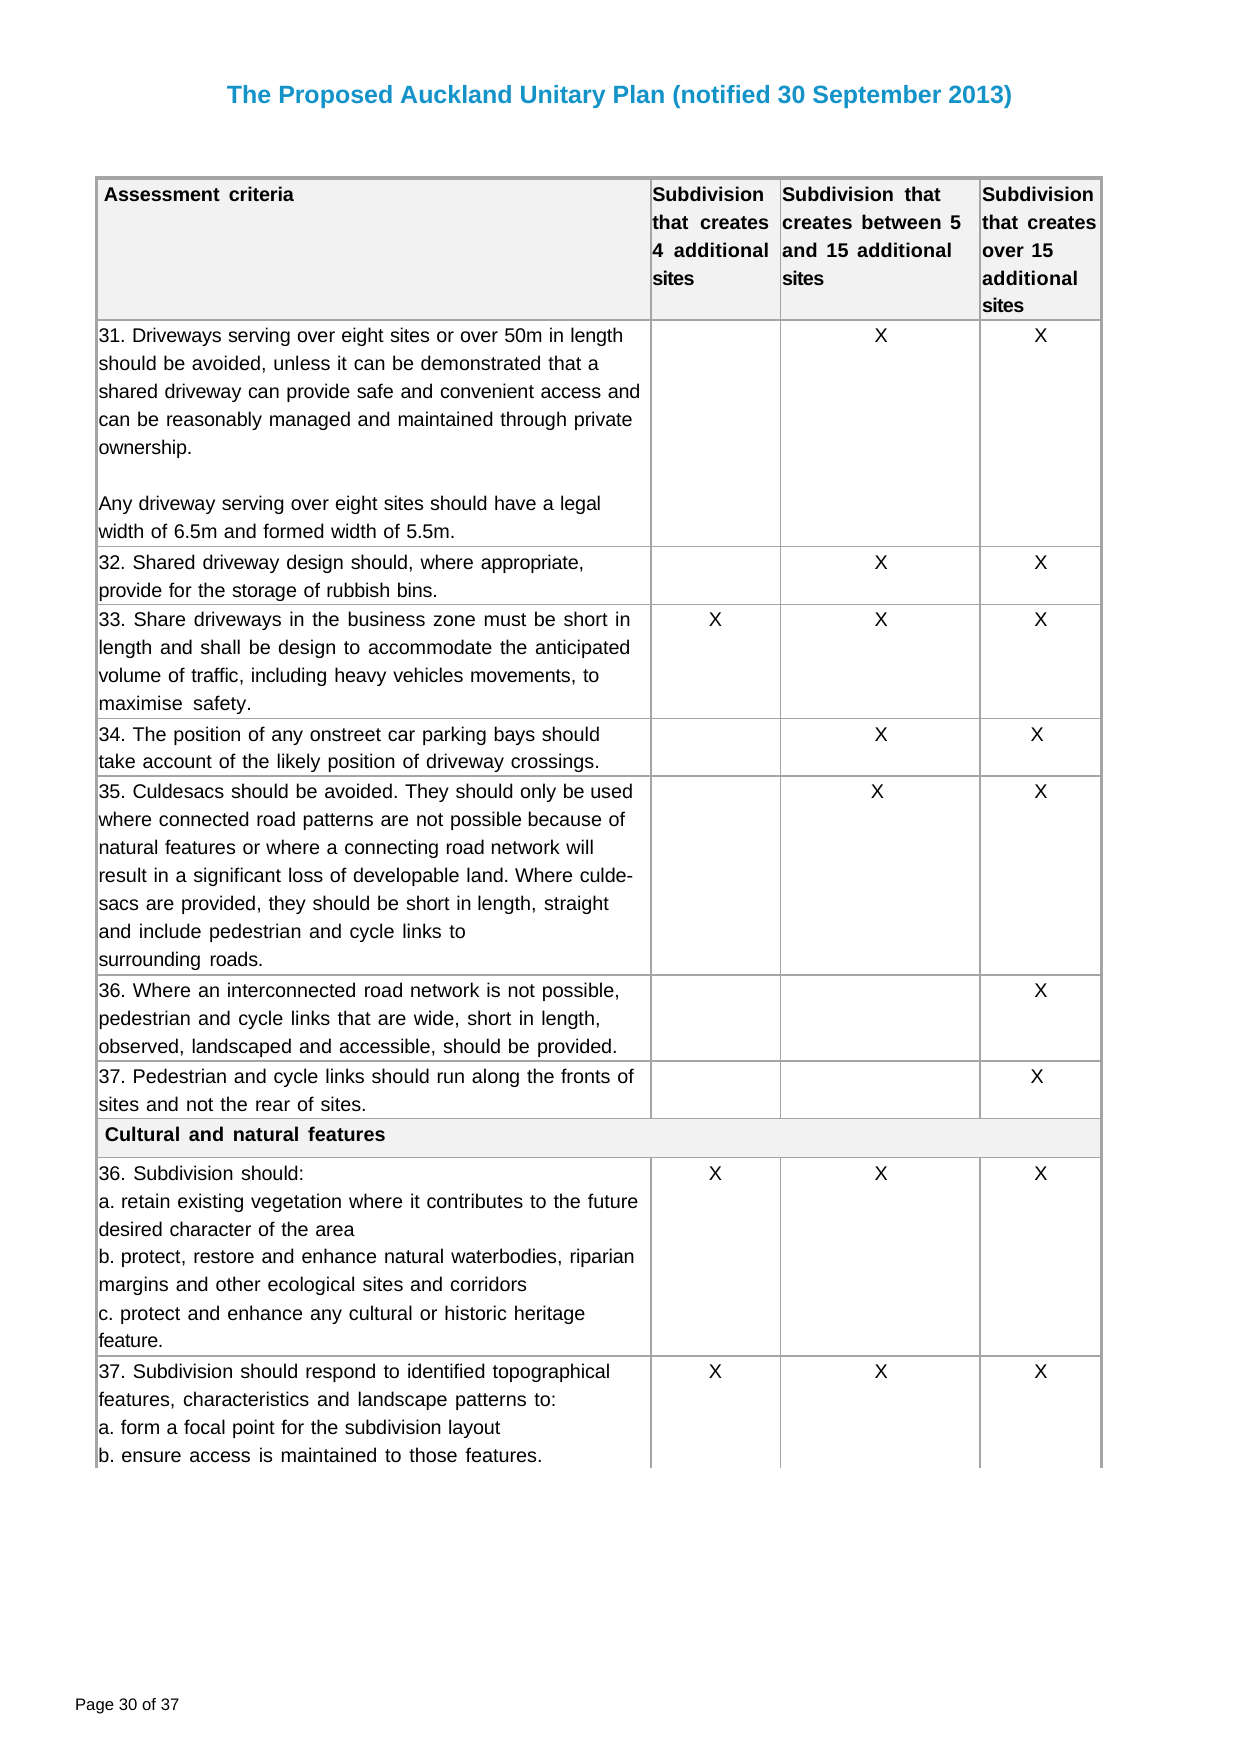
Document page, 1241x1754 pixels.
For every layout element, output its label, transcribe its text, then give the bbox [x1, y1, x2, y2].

table_cell 35. Cul­de­sacs should be avoided. They should only be used where connected road patterns are not possible because of natural features or where a connecting road network will result in a significant loss of developable land. Where cul­de­sacs are provided, they should be short in length, straight and include pedestrian and cycle links to surrounding roads. [98, 777, 650, 974]
table_cell X [981, 605, 1100, 717]
table_cell [652, 321, 780, 546]
table_cell X [981, 976, 1100, 1060]
table_cell X [781, 1357, 979, 1468]
table_cell [781, 976, 979, 1060]
table_cell X [781, 719, 979, 775]
table_cell 32. Shared driveway design should, where appropriate, provide for the storage of rubbish bins. [98, 547, 650, 603]
table_cell [652, 547, 780, 603]
table_cell [652, 1062, 780, 1117]
table_cell 37. Subdivision should respond to identified topographical features, characteristics and landscape patterns to: form a focal point for the subdivision layout ensure access is maintained to those features. [98, 1357, 650, 1468]
table_cell X [981, 719, 1100, 775]
table_cell [781, 1062, 979, 1117]
table_cell [652, 976, 780, 1060]
table_cell X [781, 777, 979, 974]
table_cell X [652, 1357, 780, 1468]
table_cell X [781, 547, 979, 603]
table_cell 33. Share driveways in the business zone must be short in length and shall be design to accommodate the anticipated volume of traffic, including heavy vehicles movements, to maximise safety. [98, 605, 650, 717]
table_header Assessment criteria [98, 180, 650, 319]
table_cell X [652, 1158, 780, 1355]
table_cell X [981, 547, 1100, 603]
table_cell X [652, 605, 780, 717]
table_header Subdivision that creates 4 additional sites [652, 180, 780, 319]
table_header Subdivision that creates over 15 additional sites [981, 180, 1100, 319]
table_cell X [981, 777, 1100, 974]
table_cell X [981, 1357, 1100, 1468]
table_cell 37. Pedestrian and cycle links should run along the fronts of sites and not the rear of sites. [98, 1062, 650, 1117]
table_cell X [781, 321, 979, 546]
table_header Subdivision that creates between 5 and 15 additional sites [781, 180, 979, 319]
table_cell X [781, 1158, 979, 1355]
table_cell [652, 719, 780, 775]
table_cell 36. Subdivision should: retain existing vegetation where it contributes to the future desired character of the area protect, restore and enhance natural waterbodies, riparian margins and other ecological sites and corridors protect and enhance any cultural or historic heritage feature. [98, 1158, 650, 1355]
table_cell X [781, 605, 979, 717]
table_cell 34. The position of any on­street car parking bays should take account of the likely position of driveway crossings. [98, 719, 650, 775]
table_cell Cultural and natural features [98, 1119, 1100, 1157]
table_cell X [981, 321, 1100, 546]
table_cell [652, 777, 780, 974]
table_cell 36. Where an interconnected road network is not possible, pedestrian and cycle links that are wide, short in length, observed, landscaped and accessible, should be provided. [98, 976, 650, 1060]
table_cell 31. Driveways serving over eight sites or over 50m in length should be avoided, unless it can be demonstrated that a shared driveway can provide safe and convenient access and can be reasonably managed and maintained through private ownership. Any driveway serving over eight sites should have a legal width of 6.5m and formed width of 5.5m. [98, 321, 650, 546]
table_cell X [981, 1158, 1100, 1355]
table_cell X [981, 1062, 1100, 1117]
